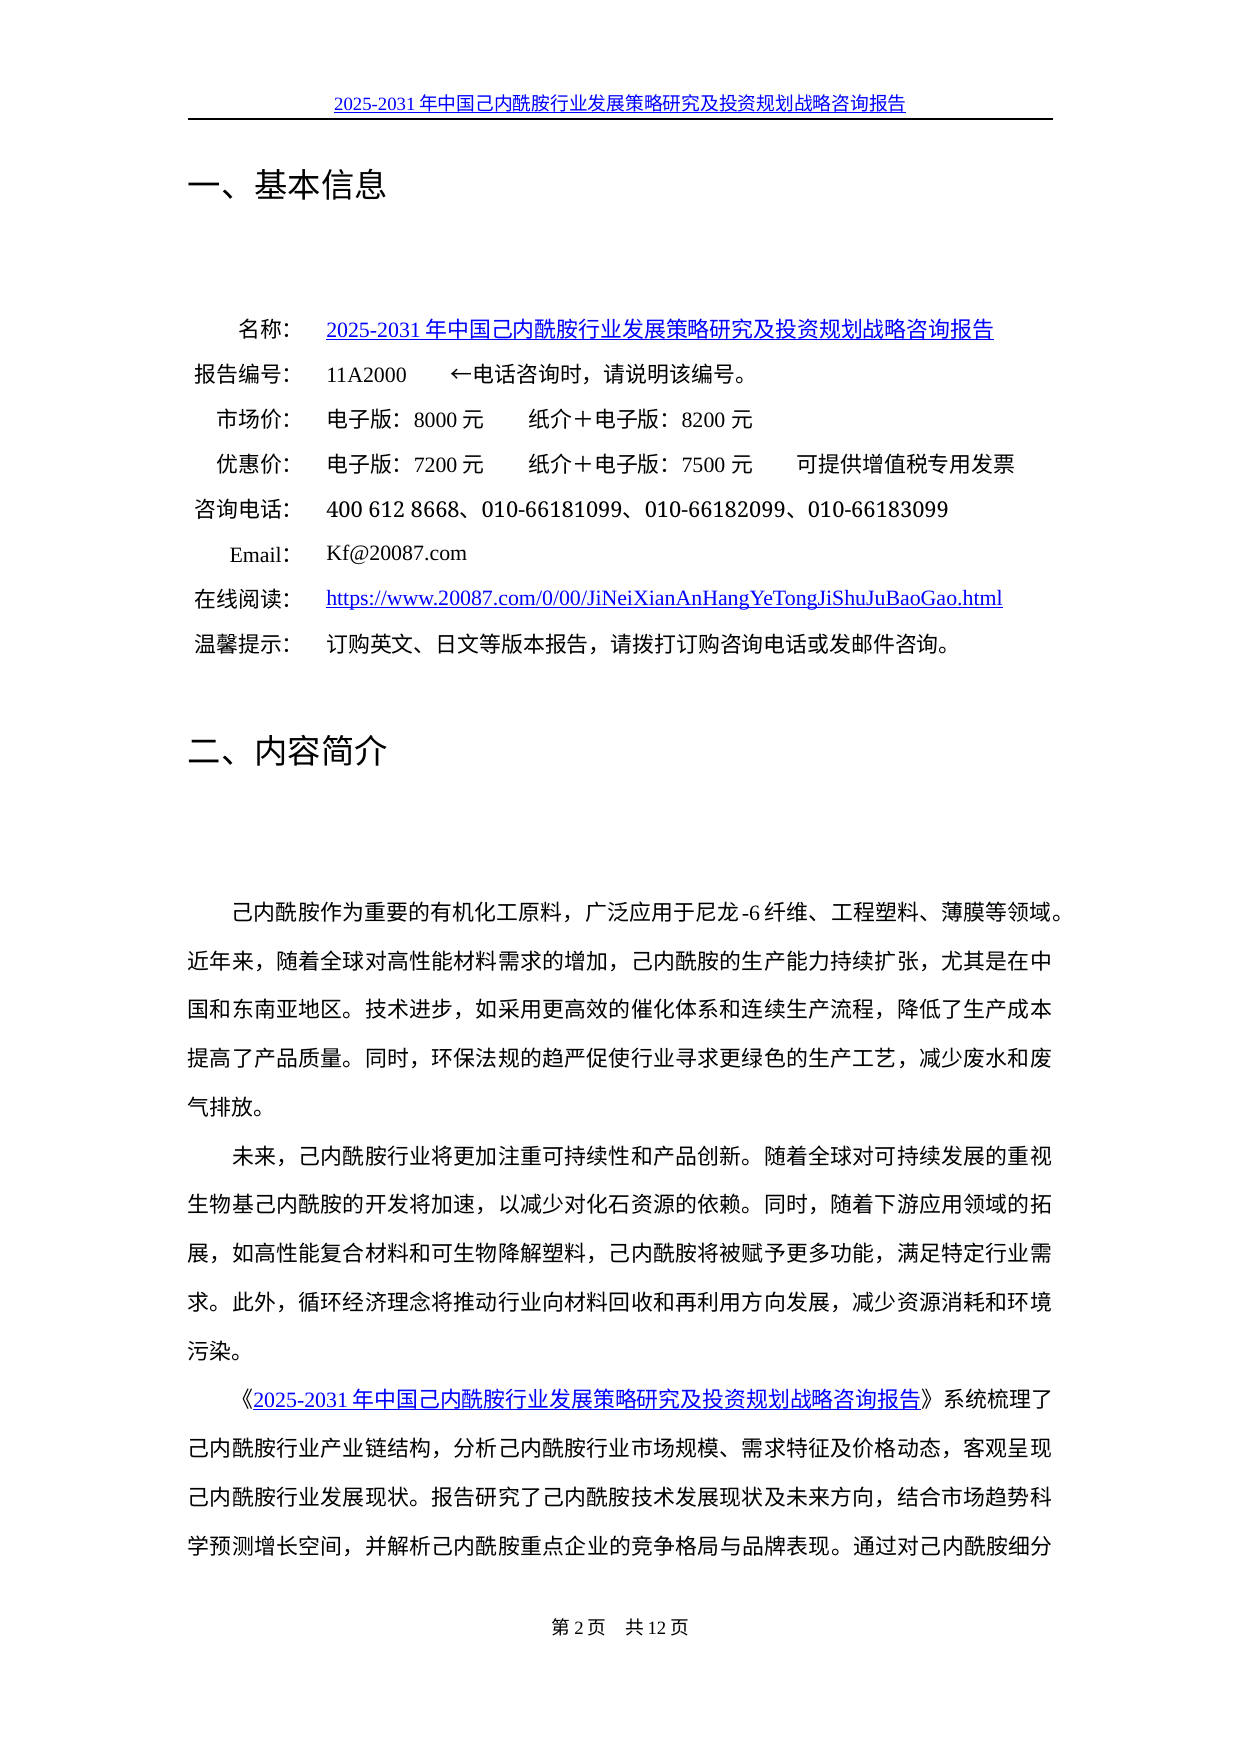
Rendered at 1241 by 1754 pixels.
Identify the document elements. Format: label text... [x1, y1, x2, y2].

table_cell 咨询电话： [167, 492, 315, 537]
table_cell [315, 582, 1073, 627]
table_cell 电子版：7200 元 纸介＋电子版：7500 元 可提供增值税专用发票 [315, 447, 1073, 492]
table_cell Kf@20087.com [315, 537, 1073, 582]
table_cell 优惠价： [167, 447, 315, 492]
table_cell 电子版：8000 元 纸介＋电子版：8200 元 [315, 402, 1073, 447]
table_cell Email： [167, 537, 315, 582]
table_cell 温馨提示： [167, 627, 315, 672]
table_header 2025-2031年中国己内酰胺行业发展策略研究及投资规划战略咨询报告 [315, 312, 1073, 357]
table_cell 市场价： [167, 402, 315, 447]
table_header 名称： [167, 312, 315, 357]
table_cell 订购英文、日文等版本报告，请拨打订购咨询电话或发邮件咨询。 [315, 627, 1073, 672]
title 二、内容简介 [187, 717, 1053, 782]
table_cell 400 612 8668、010-66181099、010-66182099、010-66183099 [315, 492, 1073, 537]
table_cell 报告编号： [167, 357, 315, 402]
table_cell 11A2000 ←电话咨询时，请说明该编号。 [315, 357, 1073, 402]
title 一、基本信息 [187, 150, 1053, 215]
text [187, 894, 1053, 1561]
table_cell 在线阅读： [167, 582, 315, 627]
